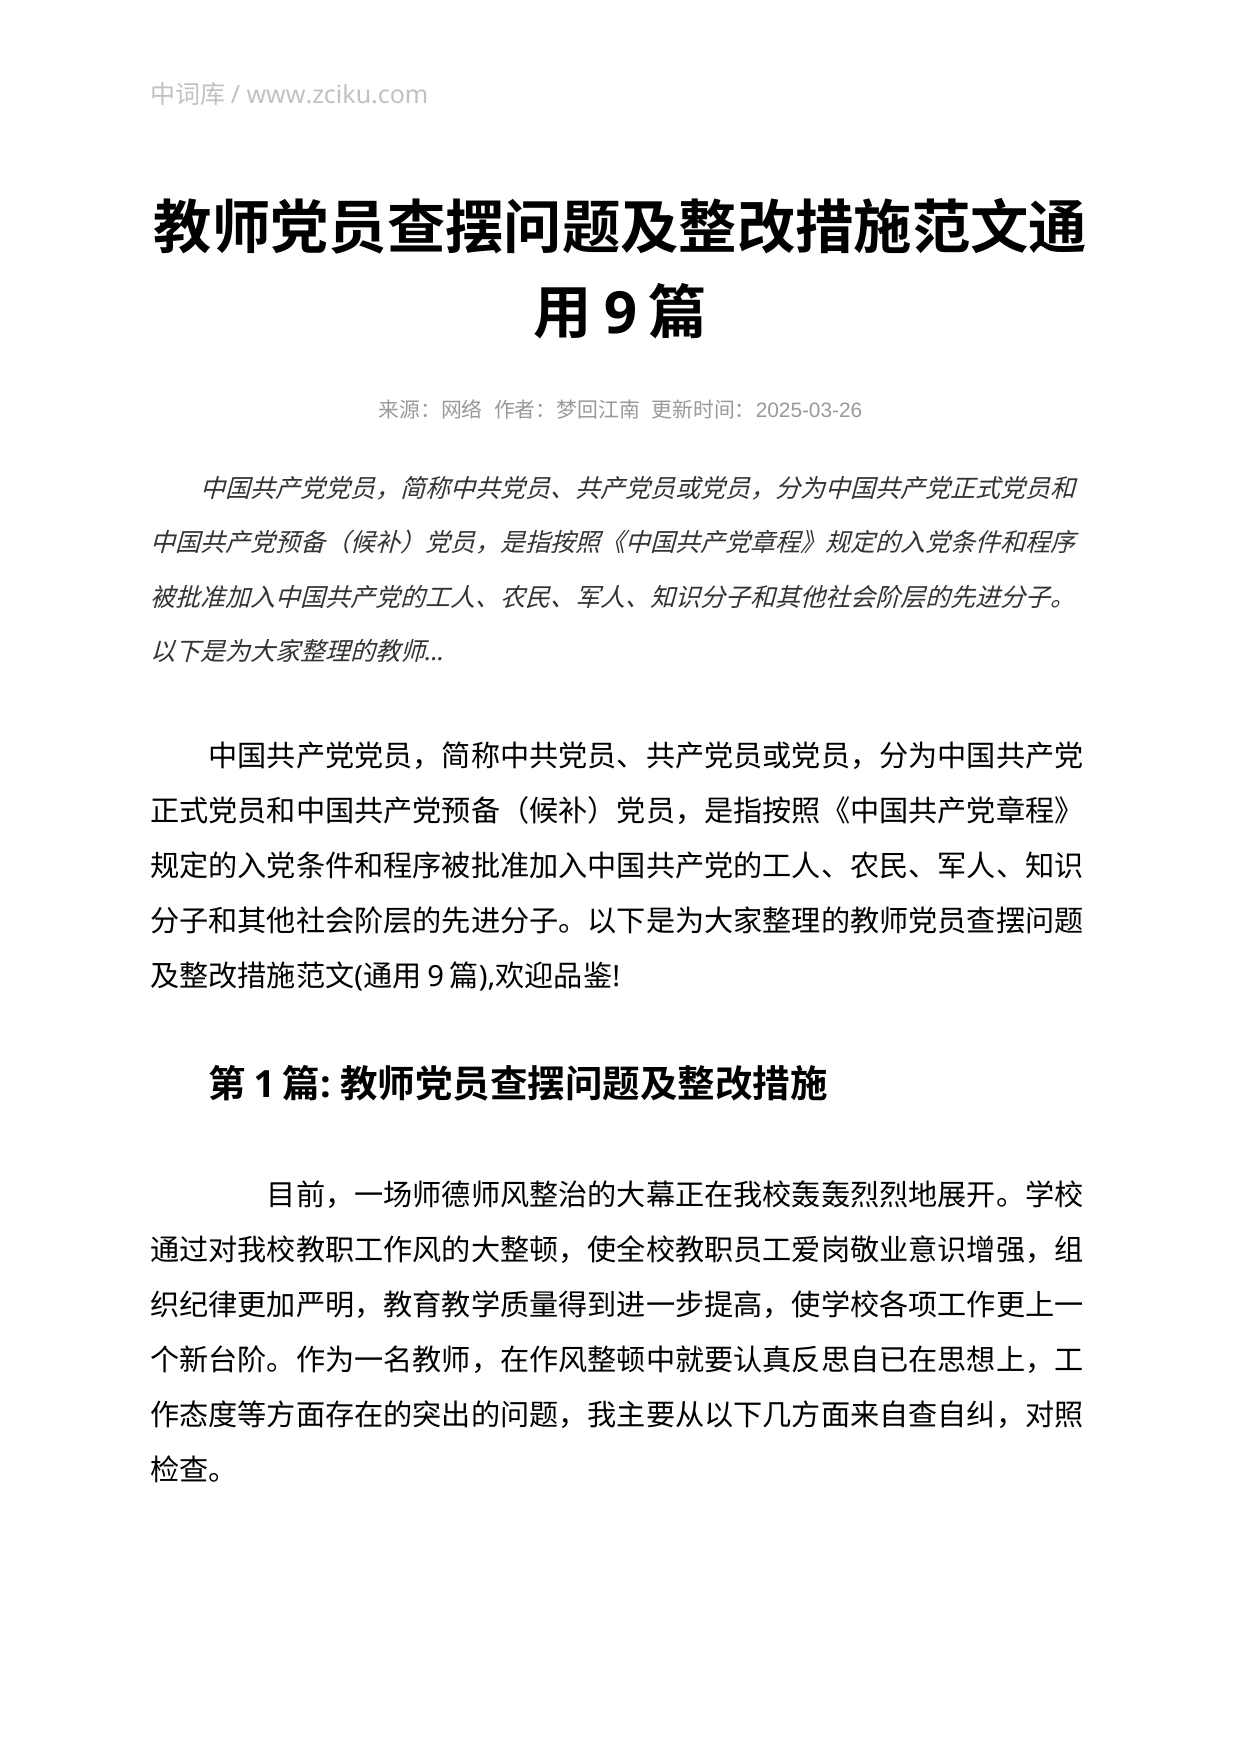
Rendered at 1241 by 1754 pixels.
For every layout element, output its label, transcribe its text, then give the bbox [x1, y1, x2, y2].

text 目前，一场师德师风整治的大幕正在我校轰轰烈烈地展开。学校通过对我校教职工作风的大整顿，使全校教职员工爱岗敬业意识增强，组织纪律更加严明，教育教学质量得到进一步提高，使学校各项工作更上一个新台阶。作为一名教师，在作风整顿中就要认真反思自已在思想上，工作态度等方面存在的突出的问题，我主要从以下几方面来自查自纠，对照检查。 [150, 1172, 1090, 1488]
text 中国共产党党员，简称中共党员、共产党员或党员，分为中国共产党正式党员和中国共产党预备（候补）党员，是指按照《中国共产党章程》规定的入党条件和程序被批准加入中国共产党的工人、农民、军人、知识分子和其他社会阶层的先进分子。以下是为大家整理的教师... [150, 468, 1090, 668]
text 来源：网络 作者：梦回江南 更新时间：2025-03-26 [150, 397, 1090, 421]
subtitle 教师党员查摆问题及整改措施范文通用9篇 [150, 181, 1090, 351]
text 中国共产党党员，简称中共党员、共产党员或党员，分为中国共产党正式党员和中国共产党预备（候补）党员，是指按照《中国共产党章程》规定的入党条件和程序被批准加入中国共产党的工人、农民、军人、知识分子和其他社会阶层的先进分子。以下是为大家整理的教师党员查摆问题及整改措施范文(通用9篇),欢迎品鉴! [150, 733, 1090, 994]
text 第1篇: 教师党员查摆问题及整改措施 [150, 1054, 1090, 1109]
